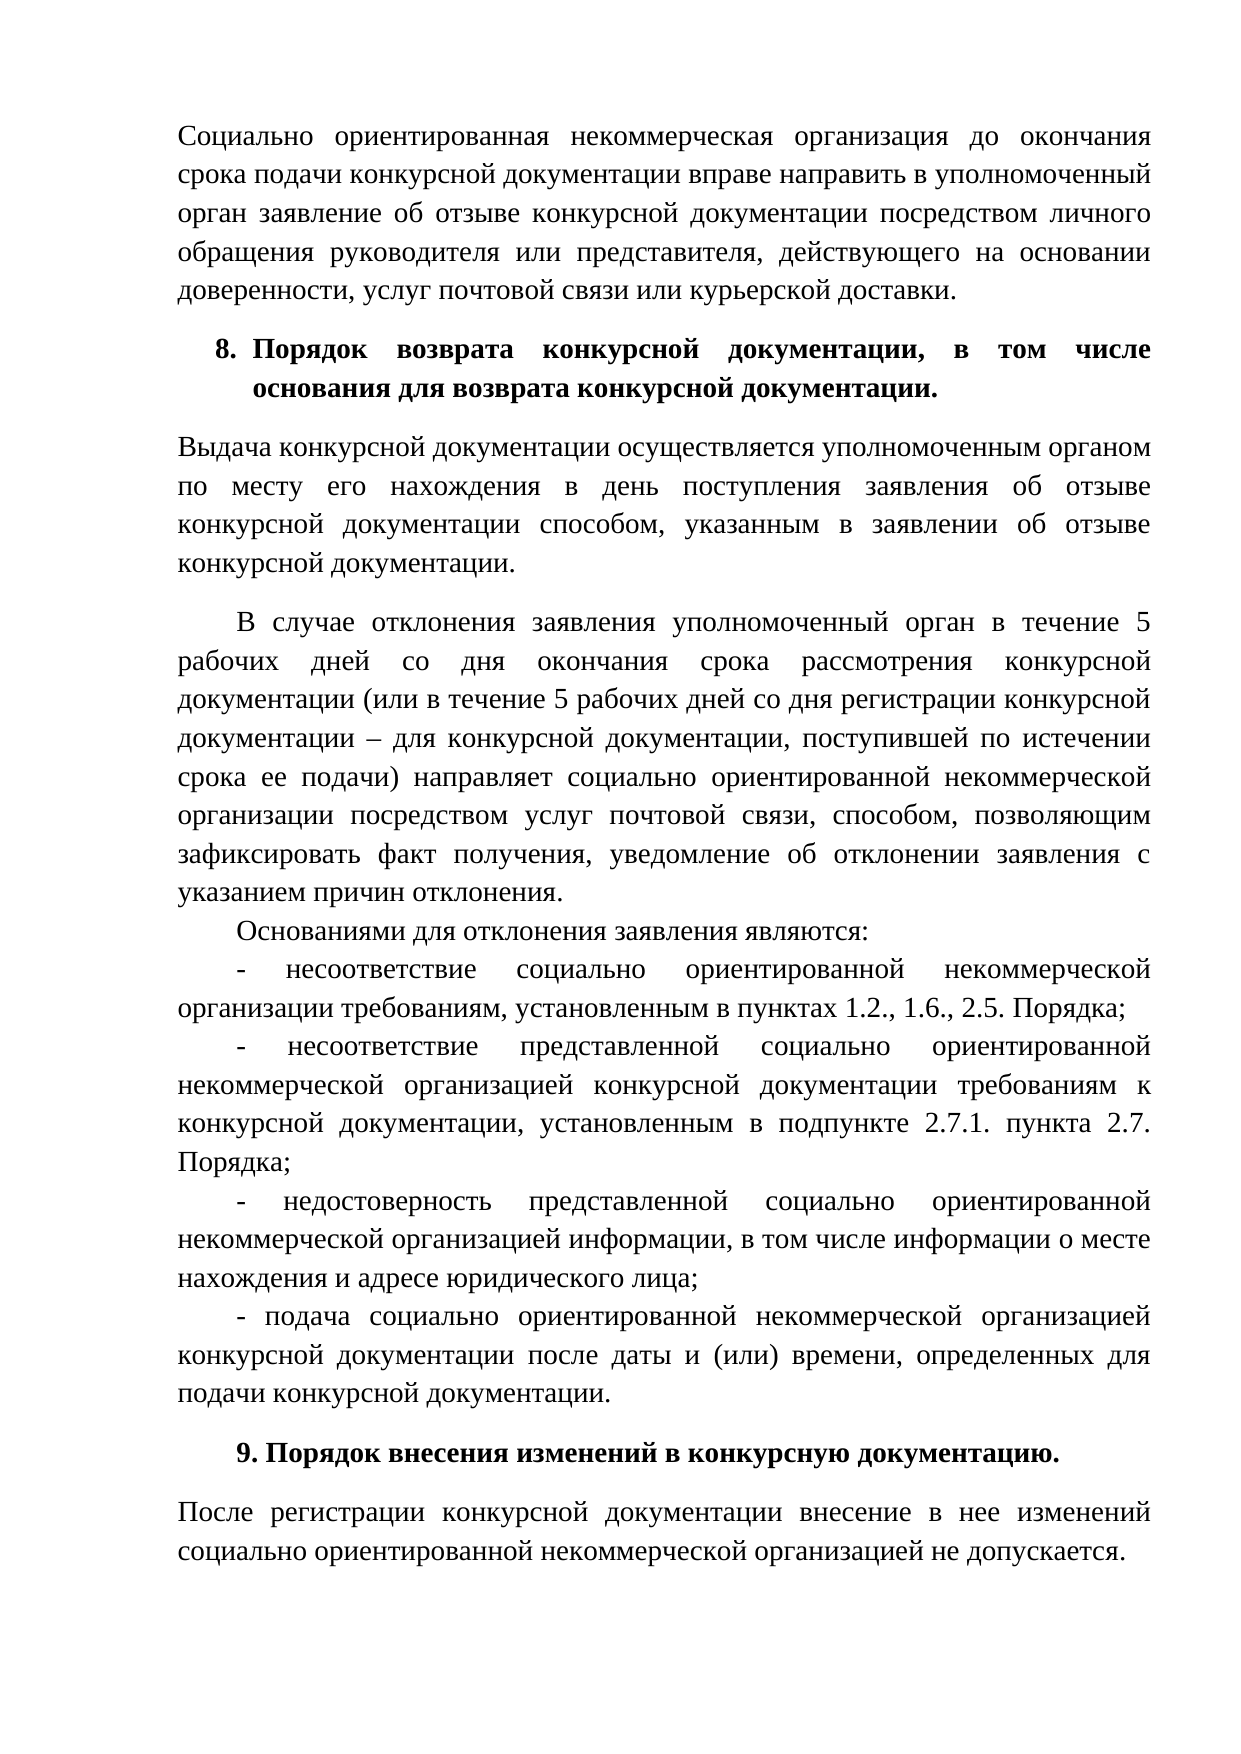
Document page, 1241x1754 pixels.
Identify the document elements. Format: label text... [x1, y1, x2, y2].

text Выдача конкурсной документации осуществляется уполномоченным органом по месту его нахождения в день поступления заявления об отзыве конкурсной документации способом, указанным в заявлении об отзыве конкурсной документации. [177, 429, 1152, 579]
text - несоответствие представленной социально ориентированной некоммерческой организацией конкурсной документации требованиям к конкурсной документации, установленным в подпункте 2.7.1. пункта 2.7. Порядка; [177, 1028, 1152, 1178]
text - недостоверность представленной социально ориентированной некоммерческой организацией информации, в том числе информации о месте нахождения и адресе юридического лица; [177, 1183, 1152, 1293]
list Порядок возврата конкурсной документации, в том числе основания для возврата конкурсной документации. [215, 332, 1152, 404]
text 9. Порядок внесения изменений в конкурсную документацию. [177, 1435, 1152, 1468]
text - подача социально ориентированной некоммерческой организацией конкурсной документации после даты и (или) времени, определенных для подачи конкурсной документации. [177, 1298, 1152, 1409]
text Основаниями для отклонения заявления являются: [177, 913, 1152, 946]
text Социально ориентированная некоммерческая организация до окончания срока подачи конкурсной документации вправе направить в уполномоченный орган заявление об отзыве конкурсной документации посредством личного обращения руководителя или представителя, действующего на основании доверенности, услуг почтовой связи или курьерской доставки. [177, 118, 1152, 306]
text После регистрации конкурсной документации внесение в нее изменений социально ориентированной некоммерческой организацией не допускается. [177, 1494, 1152, 1566]
text - несоответствие социально ориентированной некоммерческой организации требованиям, установленным в пунктах 1.2., 1.6., 2.5. Порядка; [177, 951, 1152, 1023]
text В случае отклонения заявления уполномоченный орган в течение 5 рабочих дней со дня окончания срока рассмотрения конкурсной документации (или в течение 5 рабочих дней со дня регистрации конкурсной документации – для конкурсной документации, поступившей по истечении срока ее подачи) направляет социально ориентированной некоммерческой организации посредством услуг почтовой связи, способом, позволяющим зафиксировать факт получения, уведомление об отклонении заявления с указанием причин отклонения. [177, 604, 1152, 908]
